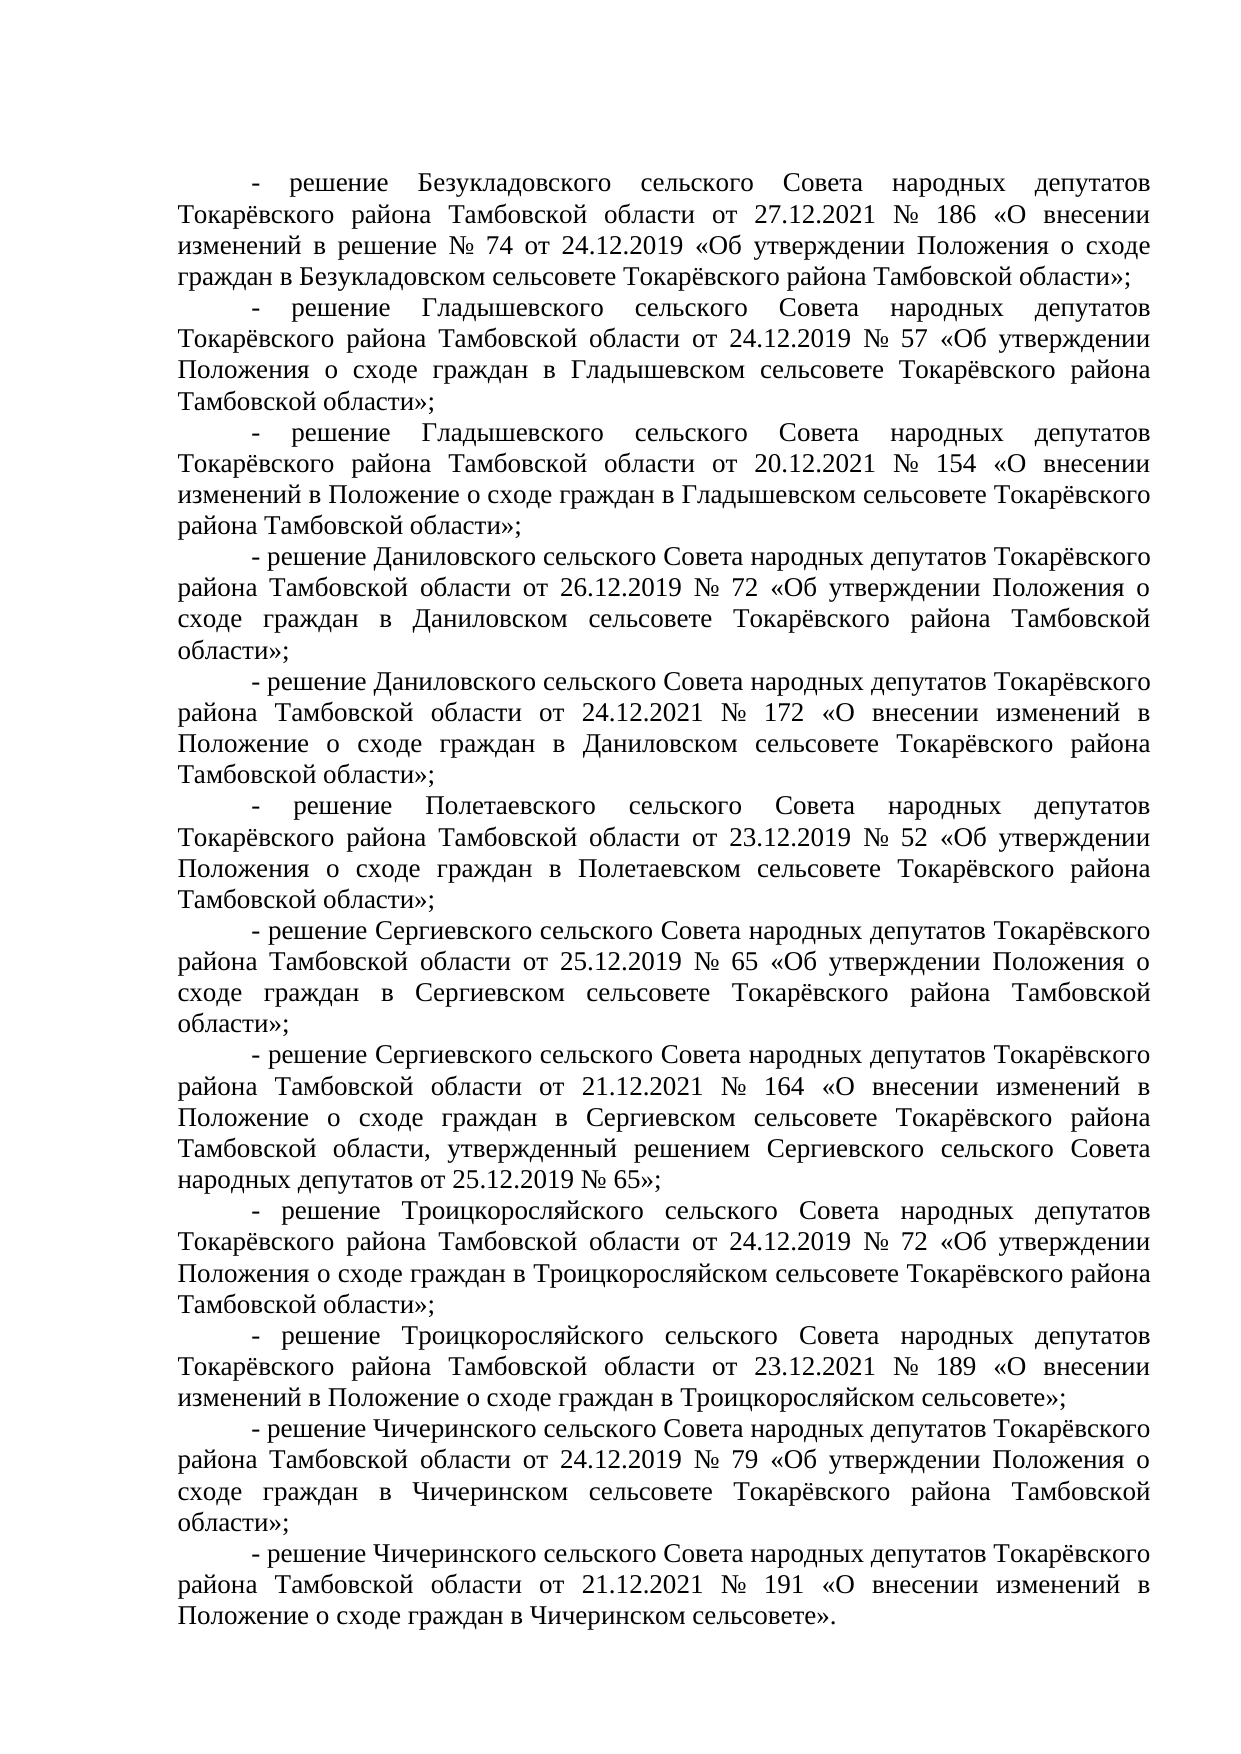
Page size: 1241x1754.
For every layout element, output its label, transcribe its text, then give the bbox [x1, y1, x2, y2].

text - решение Гладышевского сельского Совета народных депутатов Токарёвского района Тамбовской области от 24.12.2019 № 57 «Об утверждении Положения о сходе граждан в Гладышевском сельсовете Токарёвского района Тамбовской области»; [177, 291, 1152, 416]
text - решение Сергиевского сельского Совета народных депутатов Токарёвского района Тамбовской области от 25.12.2019 № 65 «Об утверждении Положения о сходе граждан в Сергиевском сельсовете Токарёвского района Тамбовской области»; [177, 914, 1152, 1039]
text - решение Троицкоросляйского сельского Совета народных депутатов Токарёвского района Тамбовской области от 23.12.2021 № 189 «О внесении изменений в Положение о сходе граждан в Троицкоросляйском сельсовете»; [177, 1319, 1152, 1412]
text - решение Гладышевского сельского Совета народных депутатов Токарёвского района Тамбовской области от 20.12.2021 № 154 «О внесении изменений в Положение о сходе граждан в Гладышевском сельсовете Токарёвского района Тамбовской области»; [177, 416, 1152, 540]
text - решение Чичеринского сельского Совета народных депутатов Токарёвского района Тамбовской области от 24.12.2019 № 79 «Об утверждении Положения о сходе граждан в Чичеринском сельсовете Токарёвского района Тамбовской области»; [177, 1412, 1152, 1537]
text - решение Полетаевского сельского Совета народных депутатов Токарёвского района Тамбовской области от 23.12.2019 № 52 «Об утверждении Положения о сходе граждан в Полетаевском сельсовете Токарёвского района Тамбовской области»; [177, 789, 1152, 914]
text - решение Сергиевского сельского Совета народных депутатов Токарёвского района Тамбовской области от 21.12.2021 № 164 «О внесении изменений в Положение о сходе граждан в Сергиевском сельсовете Токарёвского района Тамбовской области, утвержденный решением Сергиевского сельского Совета народных депутатов от 25.12.2019 № 65»; [177, 1039, 1152, 1194]
text - решение Безукладовского сельского Совета народных депутатов Токарёвского района Тамбовской области от 27.12.2021 № 186 «О внесении изменений в решение № 74 от 24.12.2019 «Об утверждении Положения о сходе граждан в Безукладовском сельсовете Токарёвского района Тамбовской области»; [177, 167, 1152, 291]
text - решение Чичеринского сельского Совета народных депутатов Токарёвского района Тамбовской области от 21.12.2021 № 191 «О внесении изменений в Положение о сходе граждан в Чичеринском сельсовете». [177, 1537, 1152, 1630]
text - решение Даниловского сельского Совета народных депутатов Токарёвского района Тамбовской области от 26.12.2019 № 72 «Об утверждении Положения о сходе граждан в Даниловском сельсовете Токарёвского района Тамбовской области»; [177, 540, 1152, 665]
text - решение Даниловского сельского Совета народных депутатов Токарёвского района Тамбовской области от 24.12.2021 № 172 «О внесении изменений в Положение о сходе граждан в Даниловском сельсовете Токарёвского района Тамбовской области»; [177, 665, 1152, 789]
text - решение Троицкоросляйского сельского Совета народных депутатов Токарёвского района Тамбовской области от 24.12.2019 № 72 «Об утверждении Положения о сходе граждан в Троицкоросляйском сельсовете Токарёвского района Тамбовской области»; [177, 1194, 1152, 1319]
